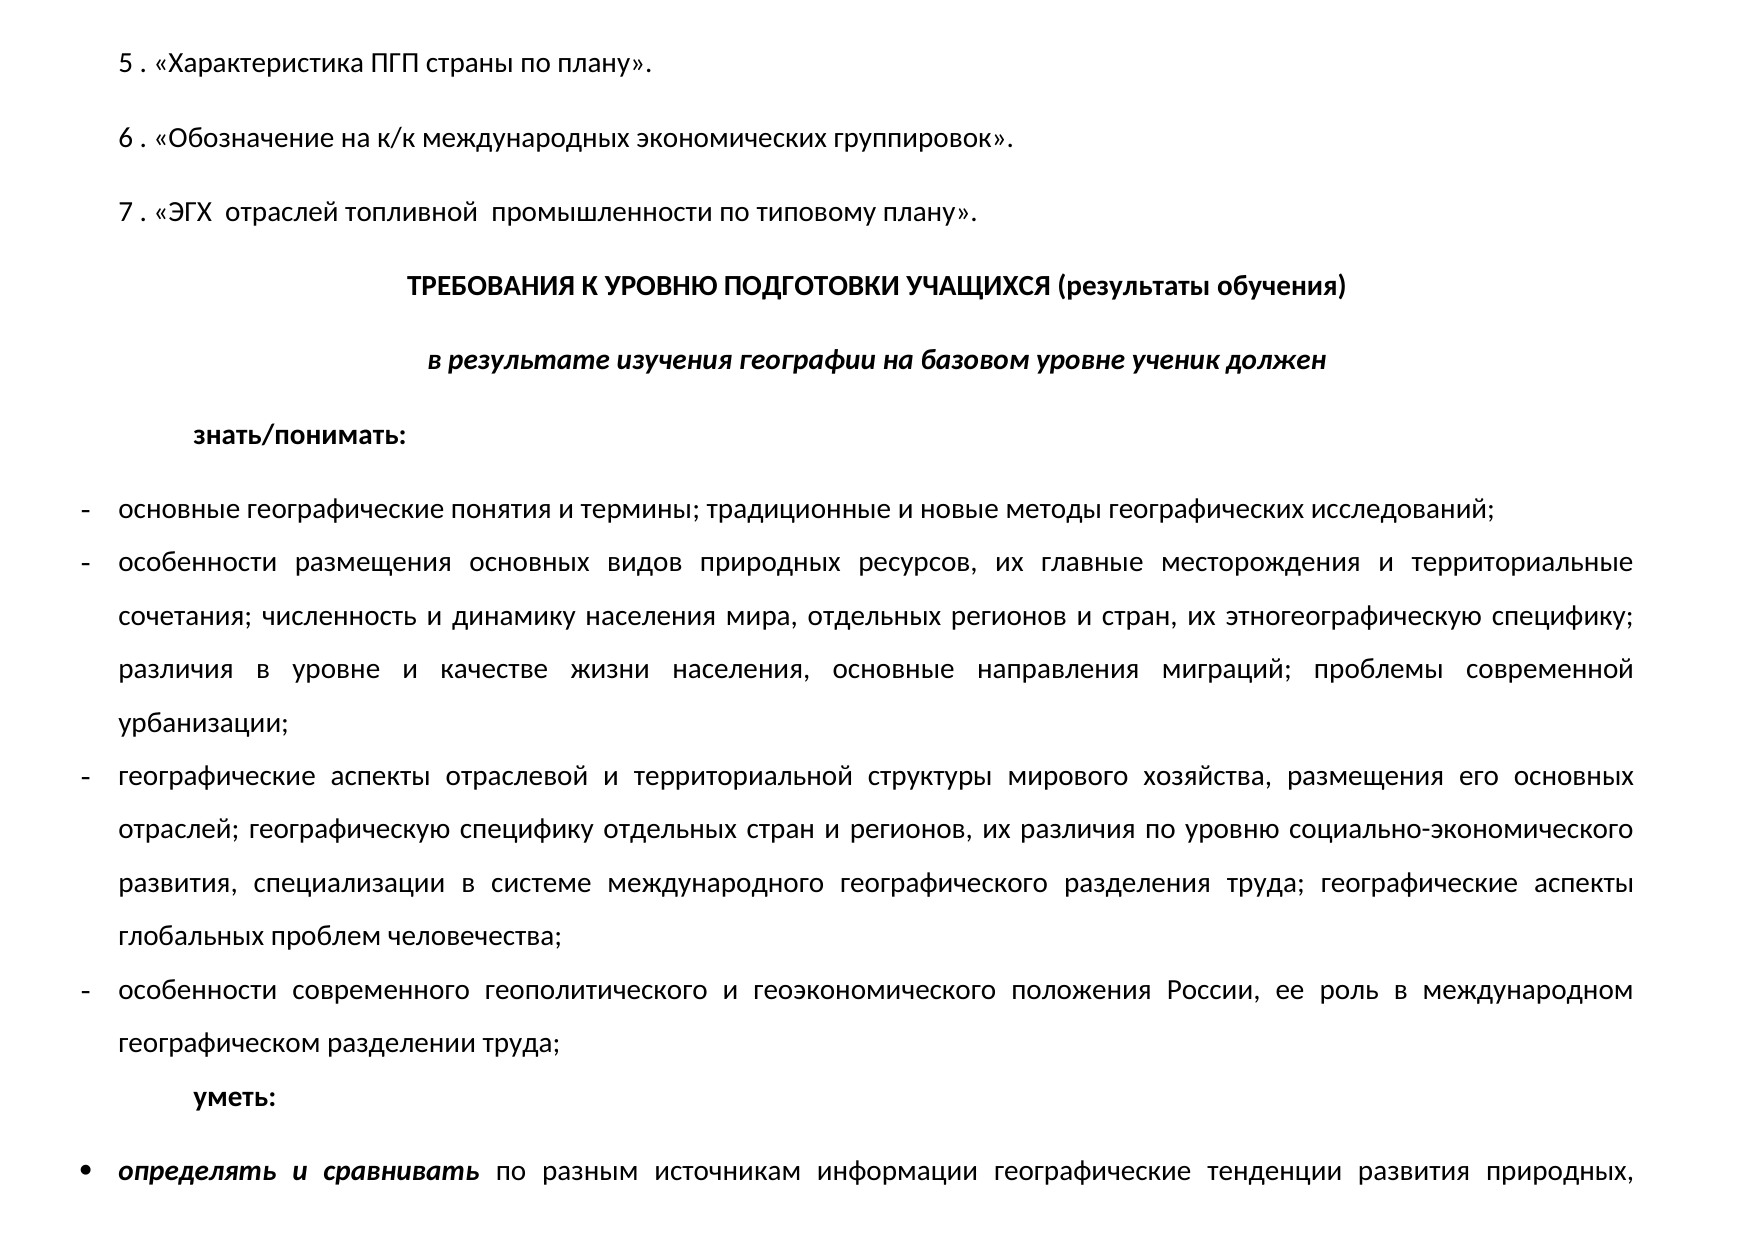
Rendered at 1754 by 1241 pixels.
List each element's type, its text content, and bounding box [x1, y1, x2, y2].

list особенности современного геополитического и геоэкономического положения России, ее роль в международном географическом разделении труда; [81, 971, 1636, 1060]
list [81, 1152, 1636, 1188]
text 7 . «ЭГХ отраслей топливной промышленности по типовому плану». [118, 193, 1636, 228]
text в результате изучения географии на базовом уровне ученик должен [118, 341, 1636, 377]
text знать/понимать: [118, 416, 1636, 451]
text уметь: [118, 1078, 1636, 1113]
list особенности размещения основных видов природных ресурсов, их главные месторождения и территориальные сочетания; численность и динамику населения мира, отдельных регионов и стран, их этногеографическую специфику; различия в уровне и качестве жизни населения, основные направления миграций; проблемы современной урбанизации; [81, 543, 1636, 739]
list основные географические понятия и термины; традиционные и новые методы географических исследований; [81, 490, 1636, 526]
list географические аспекты отраслевой и территориальной структуры мирового хозяйства, размещения его основных отраслей; географическую специфику отдельных стран и регионов, их различия по уровню социально-экономического развития, специализации в системе международного географического разделения труда; географические аспекты глобальных проблем человечества; [81, 757, 1636, 953]
text 6 . «Обозначение на к/к международных экономических группировок». [118, 119, 1636, 154]
text ТРЕБОВАНИЯ К УРОВНЮ ПОДГОТОВКИ УЧАЩИХСЯ (результаты обучения) [118, 267, 1636, 303]
text 5 . «Характеристика ПГП страны по плану». [118, 44, 1636, 80]
